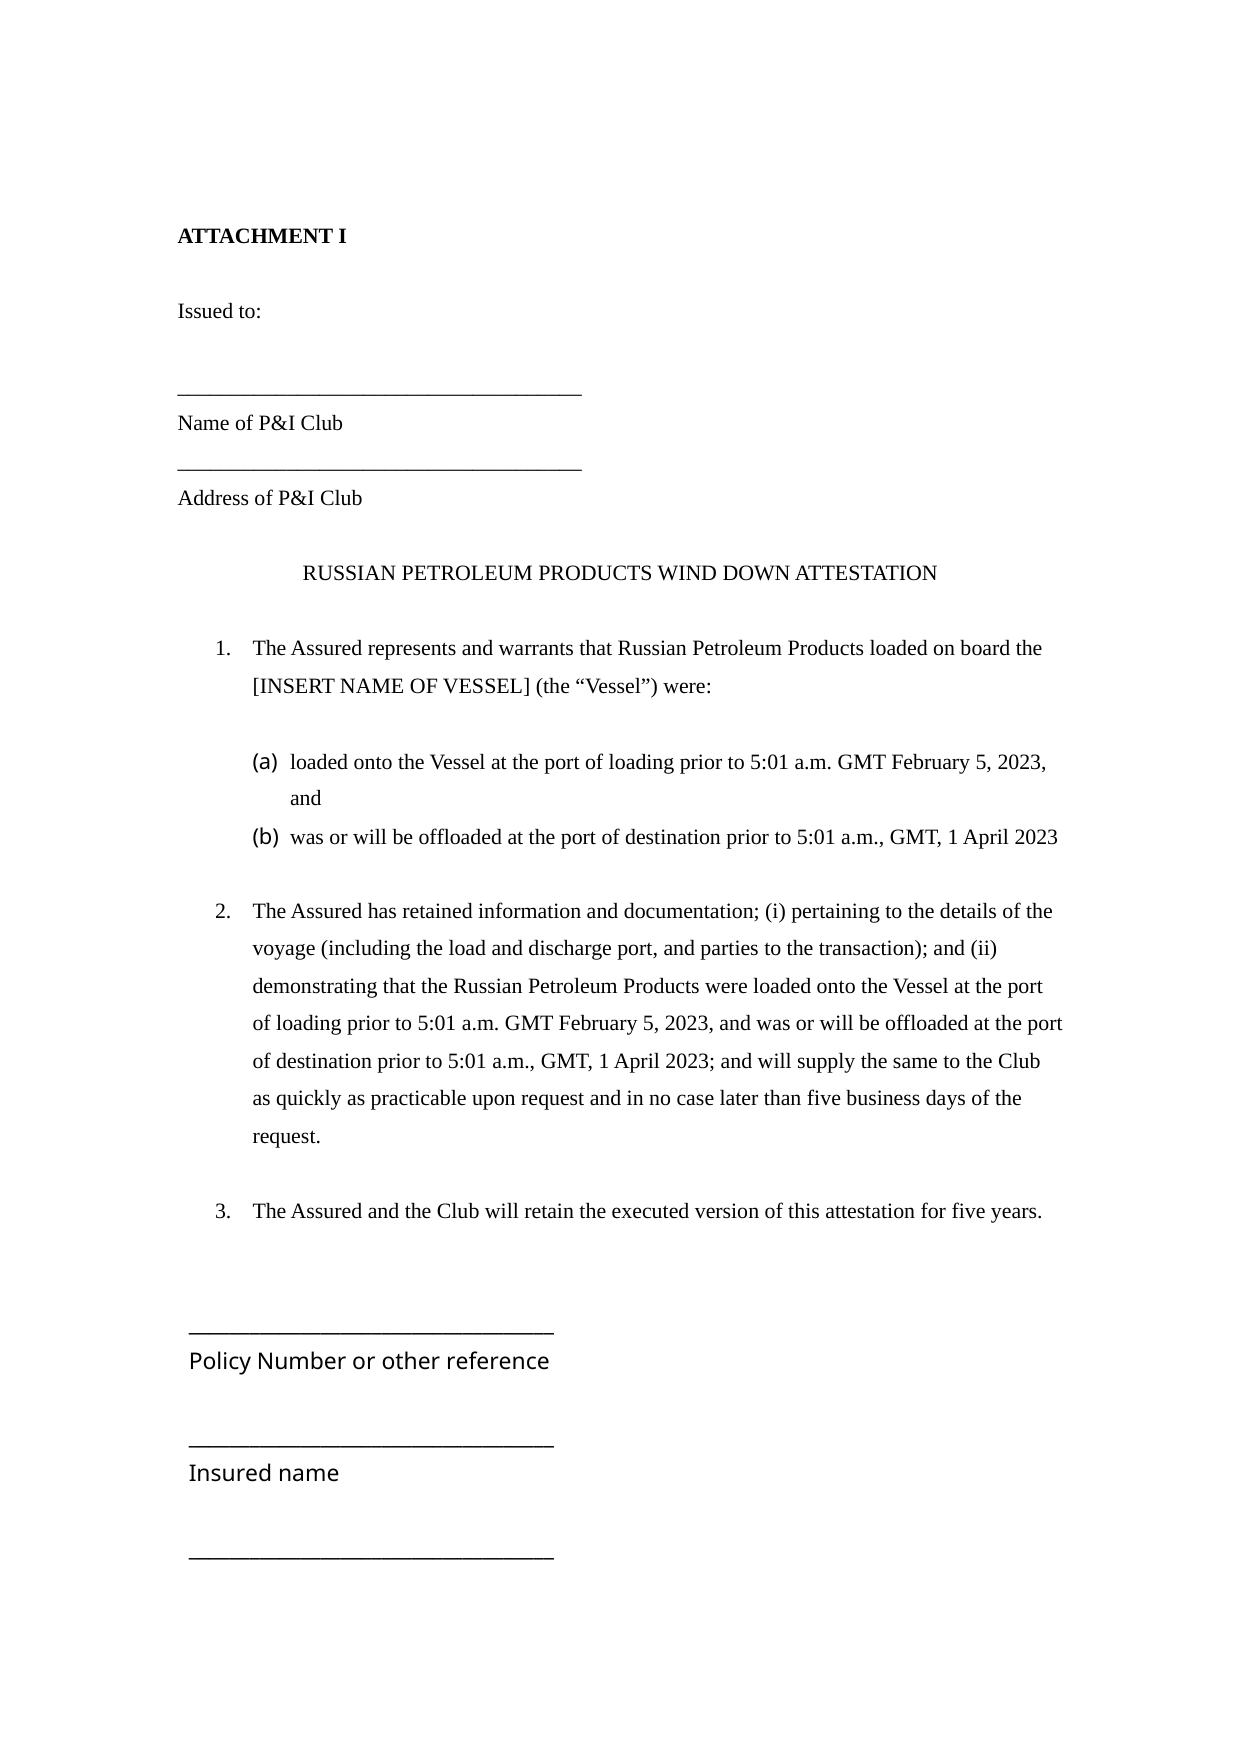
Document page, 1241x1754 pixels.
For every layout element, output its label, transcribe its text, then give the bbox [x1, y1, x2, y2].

text attachment i [177, 217, 1063, 254]
list The Assured has retained information and documentation; (i) pertaining to the details of the voyage (including the load and discharge port, and parties to the transaction); and (ii) demonstrating that the Russian Petroleum Products were loaded onto the Vessel at the port of loading prior to 5:01 a.m. GMT February 5, 2023, and was or will be offloaded at the port of destination prior to 5:01 a.m., GMT, 1 April 2023; and will supply the same to the Club as quickly as practicable upon request and in no case later than five business days of the request. [215, 892, 1063, 1154]
list The Assured and the Club will retain the executed version of this attestation for five years. [215, 1192, 1063, 1229]
text _____________________________________ [177, 367, 1063, 404]
text Issued to: [177, 292, 1063, 329]
list The Assured represents and warrants that Russian Petroleum Products loaded on board the [INSERT NAME OF VESSEL] (the “Vessel”) were: [215, 629, 1063, 704]
text _____________________________________ [177, 442, 1063, 479]
text Russian PETROLEUM PRODUCTS wind down ATTESTATIoN [177, 554, 1063, 592]
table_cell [177, 1379, 677, 1567]
list was or will be offloaded at the port of destination prior to 5:01 a.m., GMT, 1 April 2023 [252, 817, 1063, 854]
text Address of P&I Club [177, 479, 1063, 517]
list loaded onto the Vessel at the port of loading prior to 5:01 a.m. GMT February 5, 2023, and [252, 742, 1063, 817]
text Name of P&I Club [177, 404, 1063, 442]
table_header ____________________________________ Policy Number or other reference [177, 1304, 1063, 1379]
